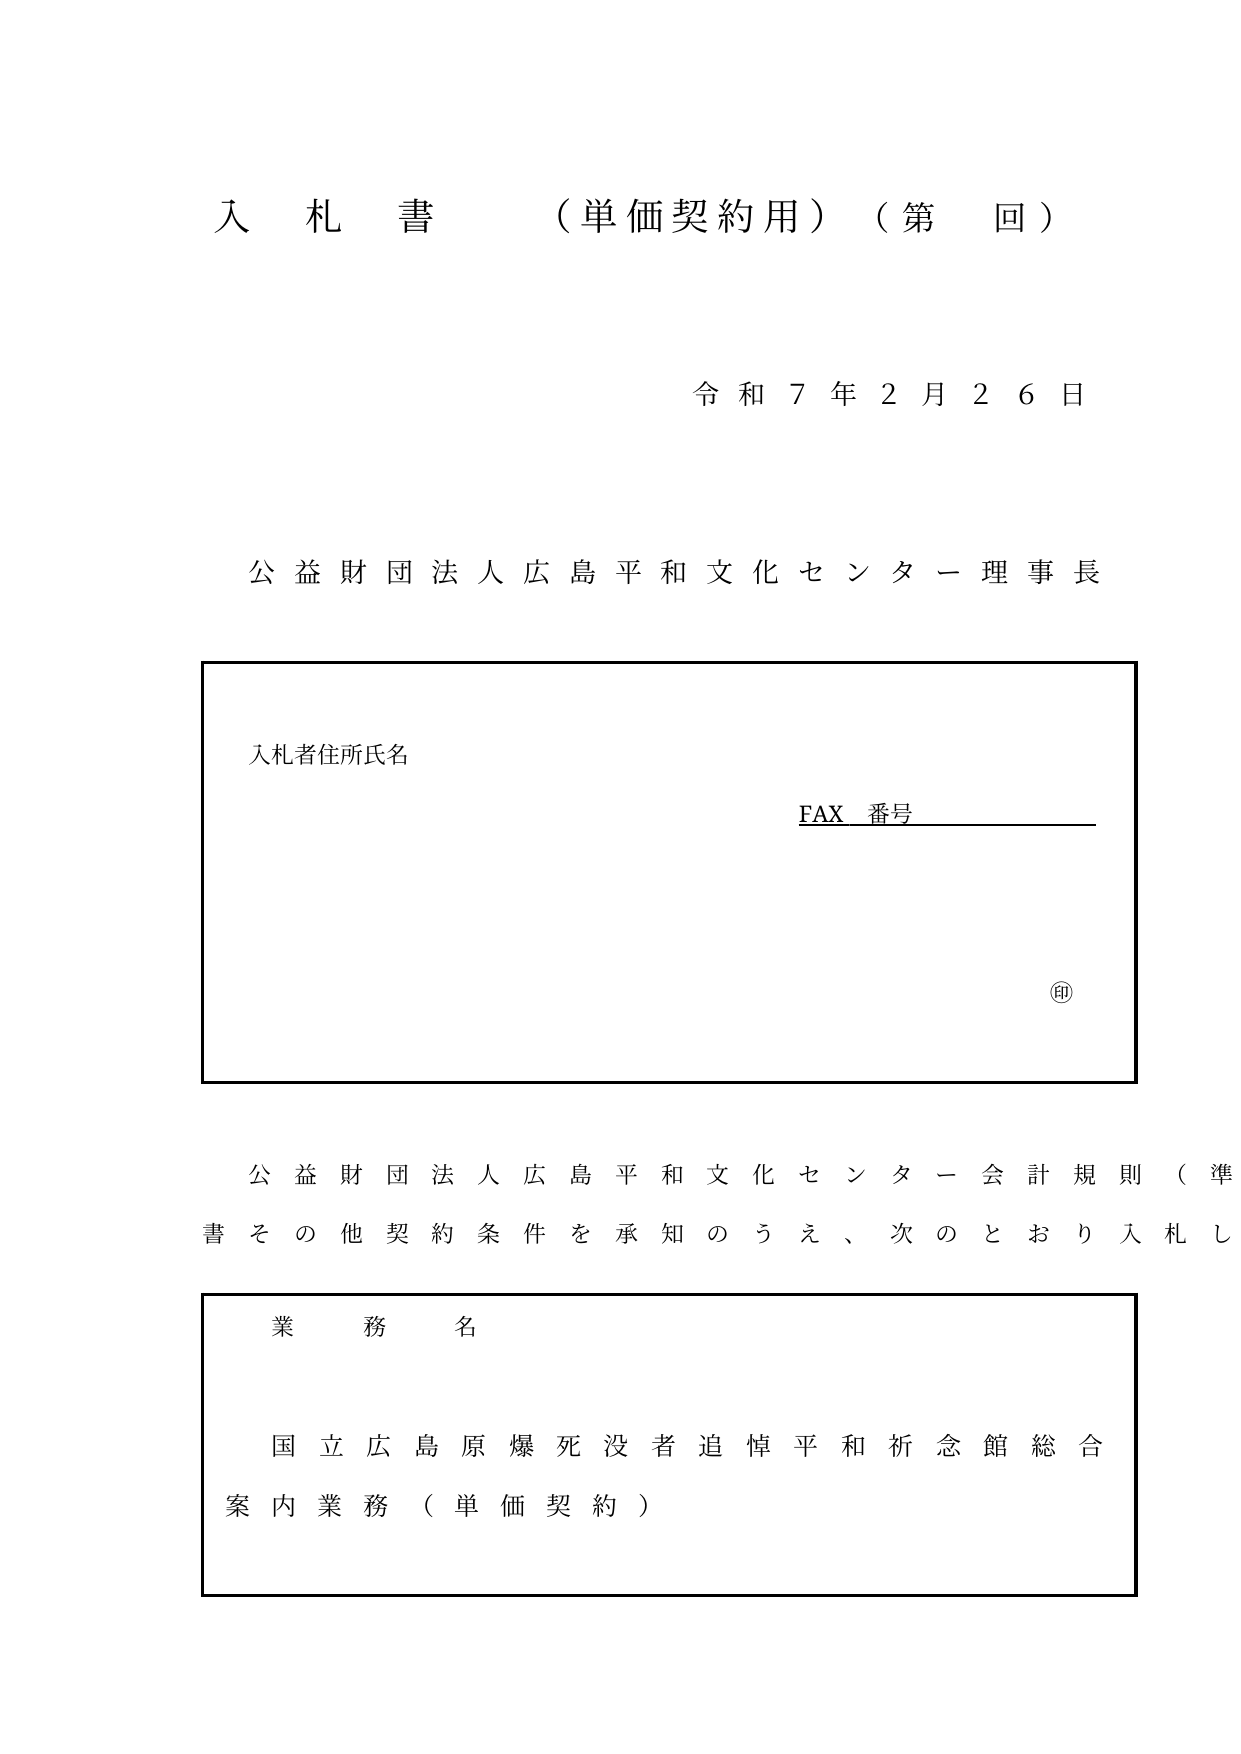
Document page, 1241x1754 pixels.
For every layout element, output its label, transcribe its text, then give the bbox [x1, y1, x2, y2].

table_header 業 務 名 国立広島原爆死没者追悼平和祈念館総合案内業務（単価契約） [204, 1296, 1134, 1593]
text 令和７年２月２６日 [180, 363, 1105, 422]
text 入 札 書 （単価契約用）（第 回） [180, 184, 1119, 243]
text 公益財団法人広島平和文化センター会計規則（準用規程：広島市契約規則）及び仕様書その他契約条件を承知のうえ、次のとおり入札します。 [203, 1143, 1119, 1263]
table_header 入札者住所氏名 FAX 番号 ㊞ [204, 664, 1134, 1081]
text 公益財団法人広島平和文化センター理事長 [180, 541, 1119, 601]
